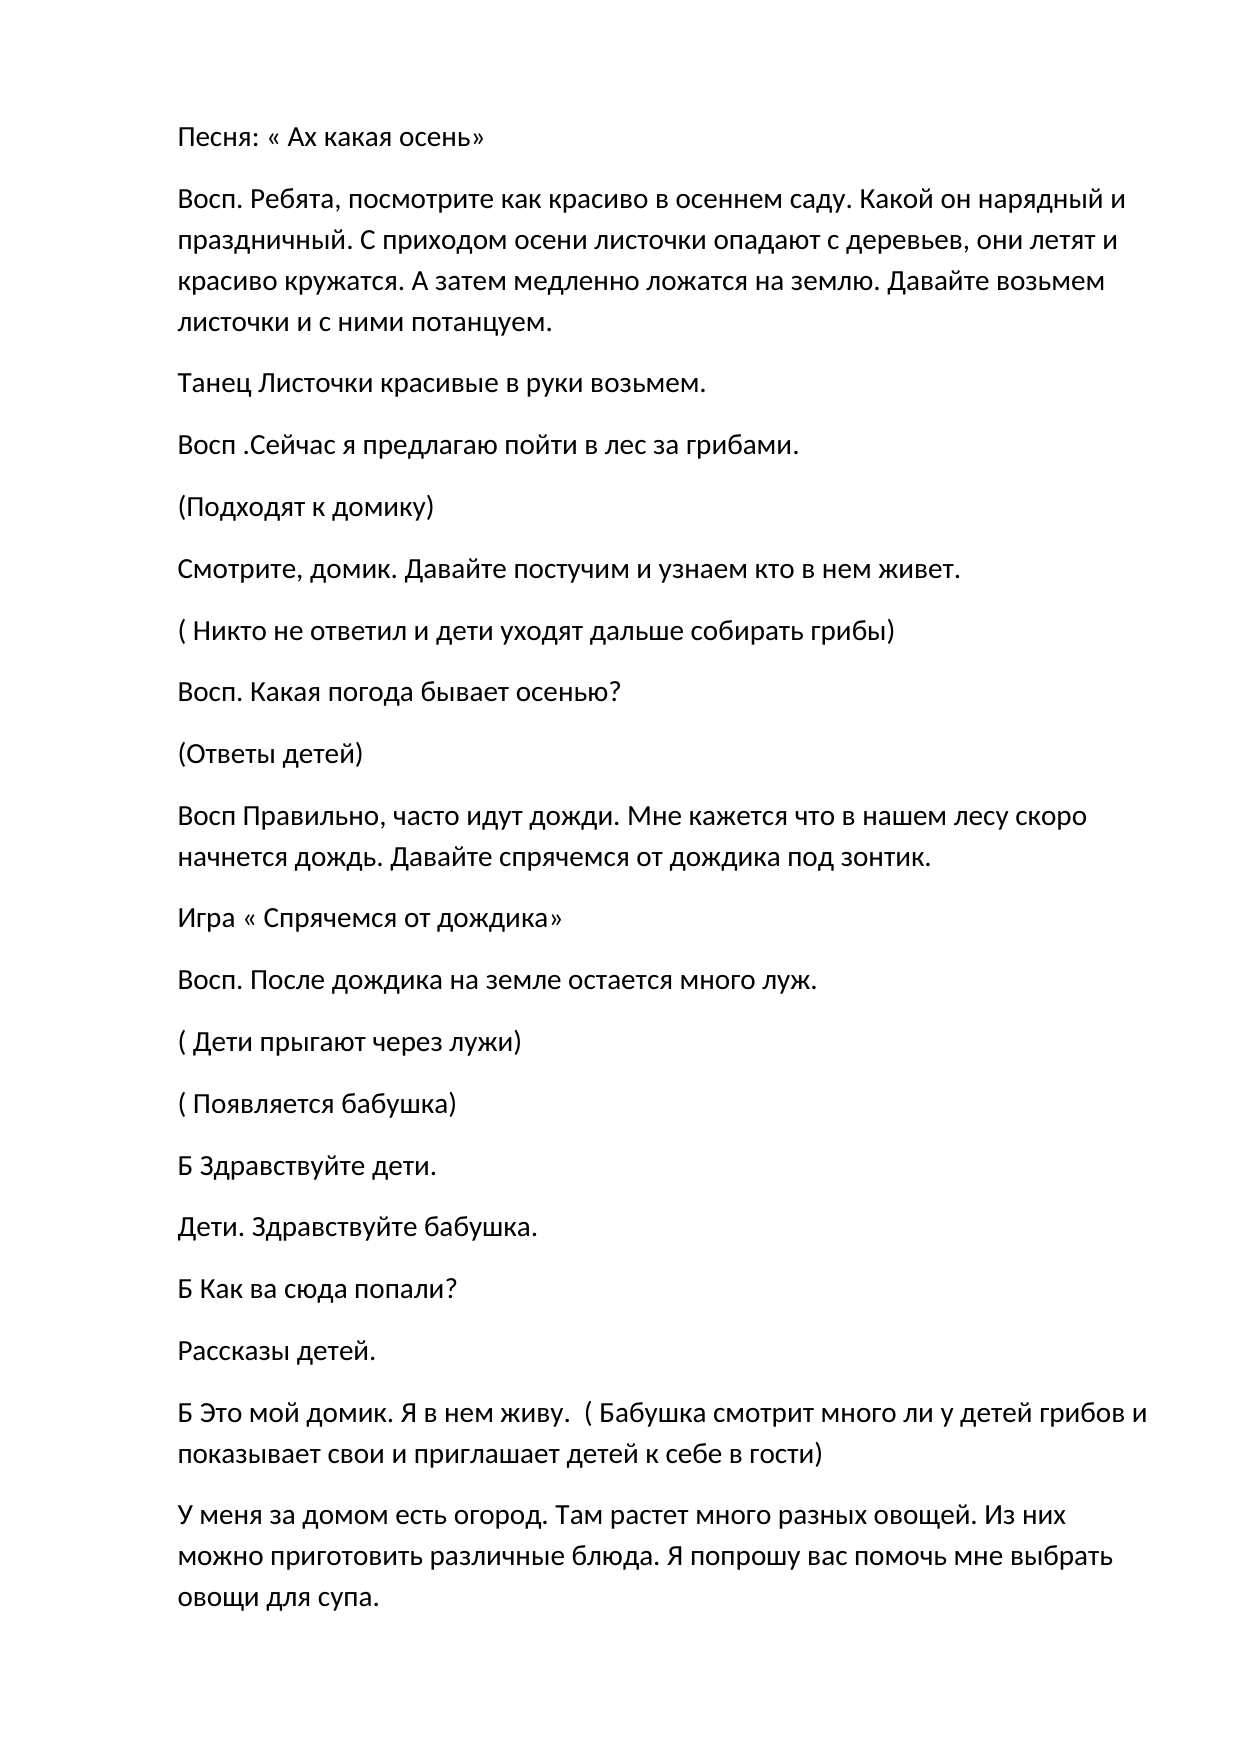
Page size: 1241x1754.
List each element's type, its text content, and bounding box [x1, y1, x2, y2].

text Восп. После дождика на земле остается много луж. [177, 961, 1152, 997]
text Танец Листочки красивые в руки возьмем. [177, 364, 1152, 400]
text Восп Правильно, часто идут дожди. Мне кажется что в нашем лесу скоро начнется дождь. Давайте спрячемся от дождика под зонтик. [177, 797, 1152, 873]
text Дети. Здравствуйте бабушка. [177, 1208, 1152, 1244]
text Восп. Ребята, посмотрите как красиво в осеннем саду. Какой он нарядный и праздничный. С приходом осени листочки опадают с деревьев, они летят и красиво кружатся. А затем медленно ложатся на землю. Давайте возьмем листочки и с ними потанцуем. [177, 180, 1152, 338]
text Б Как ва сюда попали? [177, 1270, 1152, 1306]
text Восп .Сейчас я предлагаю пойти в лес за грибами. [177, 426, 1152, 462]
text (Ответы детей) [177, 735, 1152, 771]
text Б Это мой домик. Я в нем живу. ( Бабушка смотрит много ли у детей грибов и показывает свои и приглашает детей к себе в гости) [177, 1394, 1152, 1470]
text Песня: « Ах какая осень» [177, 118, 1152, 154]
text Игра « Спрячемся от дождика» [177, 899, 1152, 935]
text Восп. Какая погода бывает осенью? [177, 673, 1152, 709]
text Смотрите, домик. Давайте постучим и узнаем кто в нем живет. [177, 550, 1152, 585]
text Б Здравствуйте дети. [177, 1147, 1152, 1182]
text У меня за домом есть огород. Там растет много разных овощей. Из них можно приготовить различные блюда. Я попрошу вас помочь мне выбрать овощи для супа. [177, 1496, 1152, 1614]
text ( Дети прыгают через лужи) [177, 1023, 1152, 1059]
text ( Появляется бабушка) [177, 1085, 1152, 1121]
text (Подходят к домику) [177, 488, 1152, 524]
text Рассказы детей. [177, 1332, 1152, 1368]
text ( Никто не ответил и дети уходят дальше собирать грибы) [177, 612, 1152, 647]
